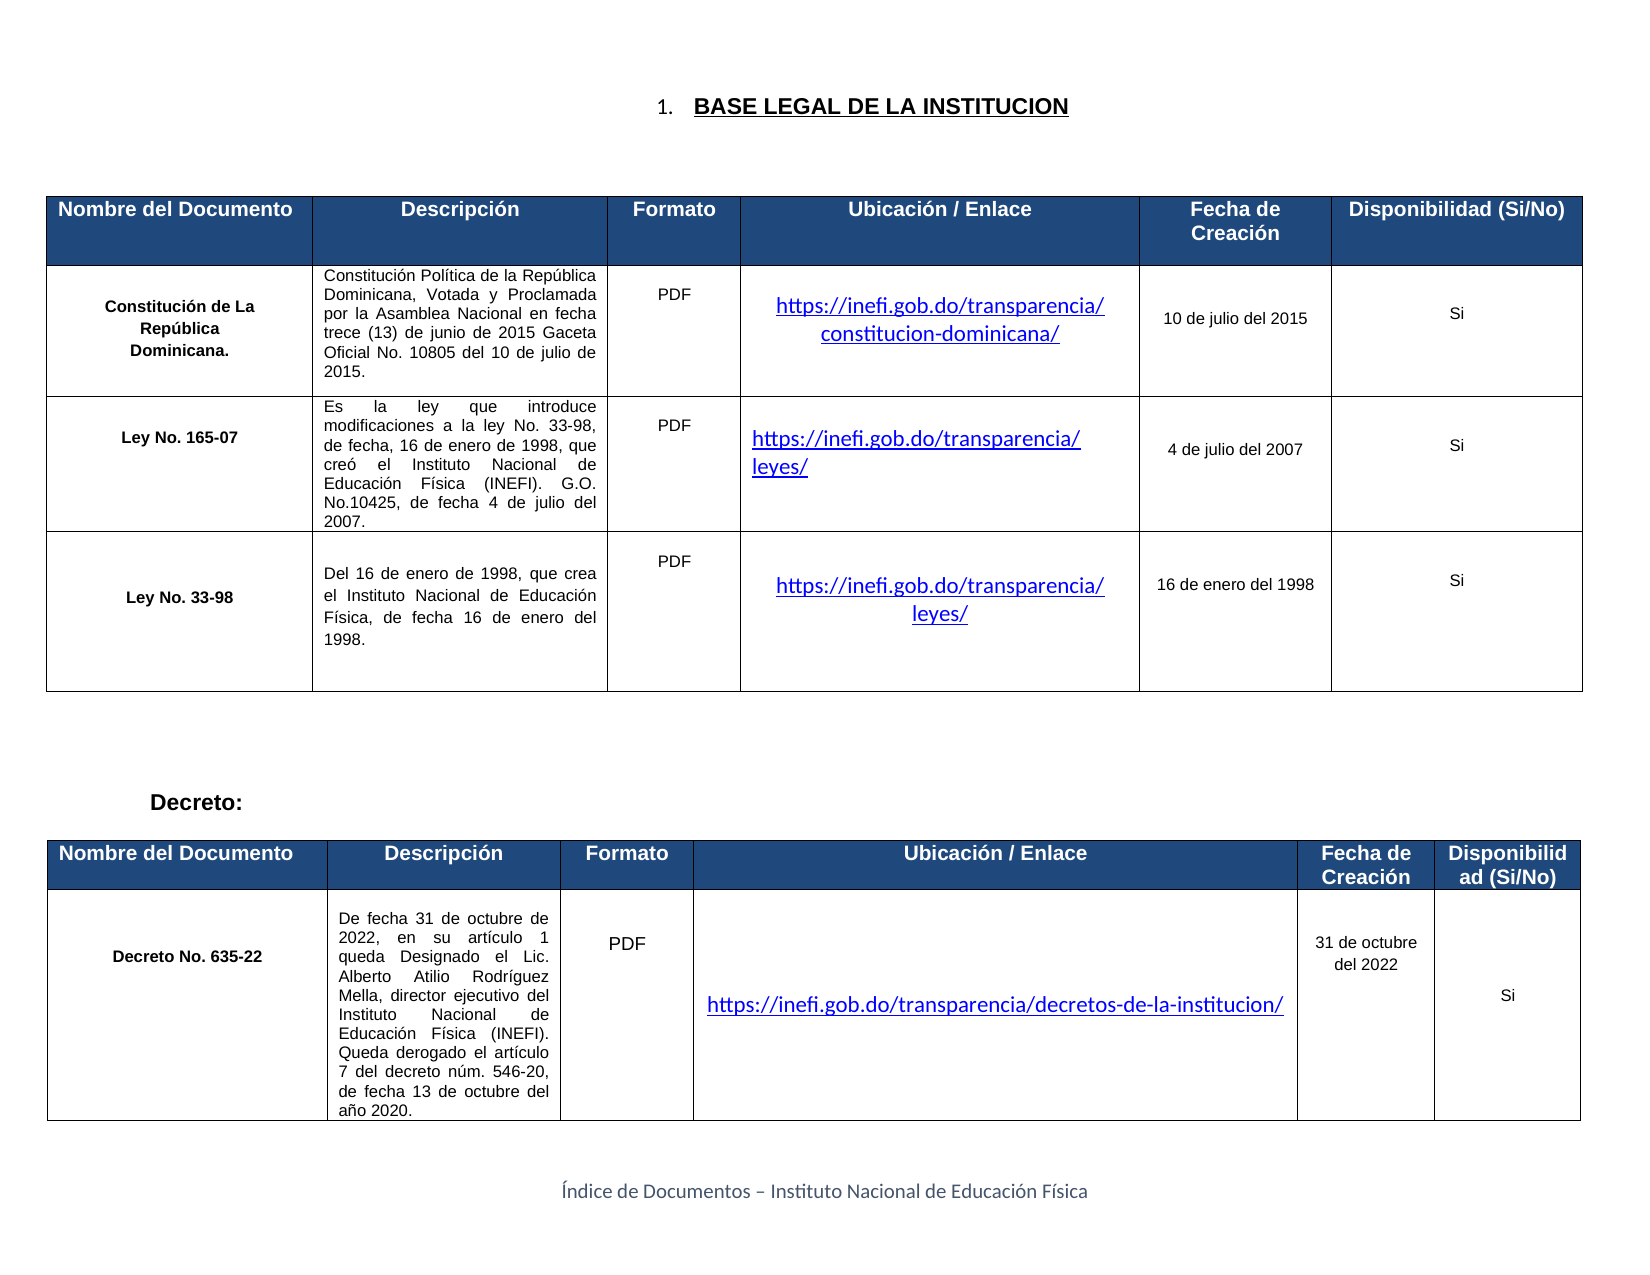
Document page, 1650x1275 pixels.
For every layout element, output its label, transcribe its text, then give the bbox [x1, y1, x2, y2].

table_cell Es la ley que introduce modificaciones a la ley No. 33-98, de fecha, 16 de enero de 1998, que creó el Instituto Nacional de Educación Física (INEFI). G.O. No.10425, de fecha 4 de julio del 2007. [313, 397, 607, 531]
list BASE LEGAL DE LA INSTITUCION [225, 92, 1500, 120]
text Decreto: [150, 789, 1500, 815]
table_cell https://inefi.gob.do/transparencia/decretos-de-la-institucion/ [694, 890, 1297, 1120]
table_header Nombre del Documento [48, 841, 327, 889]
table_header Disponibilidad (Si/No) [1332, 197, 1582, 265]
table_cell Constitución Política de la República Dominicana, Votada y Proclamada por la Asamblea Nacional en fecha trece (13) de junio de 2015 Gaceta Oficial No. 10805 del 10 de julio de 2015. [313, 266, 607, 396]
table_cell PDF [608, 266, 740, 396]
table_cell Si [1435, 890, 1580, 1120]
table_header Descripción [313, 197, 607, 265]
table_cell PDF [608, 397, 740, 531]
table_header Ubicación / Enlace [741, 197, 1139, 265]
table_cell 16 de enero del 1998 [1140, 532, 1331, 691]
table_cell Ley No. 33-98 [47, 532, 312, 691]
table_cell Si [1332, 266, 1582, 396]
table_cell https://inefi.gob.do/transparencia/constitucion-dominicana/ [741, 266, 1139, 396]
table_cell https://inefi.gob.do/transparencia/leyes/ [741, 397, 1139, 531]
table_header Descripción [328, 841, 560, 889]
table_cell Del 16 de enero de 1998, que crea el Instituto Nacional de Educación Física, de fecha 16 de enero del 1998. [313, 532, 607, 691]
table_cell 31 de octubre del 2022 [1298, 890, 1434, 1120]
table_header Formato [608, 197, 740, 265]
table_cell 4 de julio del 2007 [1140, 397, 1331, 531]
table_cell https://inefi.gob.do/transparencia/leyes/ [741, 532, 1139, 691]
table_cell Constitución de La República Dominicana. [47, 266, 312, 396]
table_header Formato [561, 841, 693, 889]
table_header Nombre del Documento [47, 197, 312, 265]
table_cell 10 de julio del 2015 [1140, 266, 1331, 396]
table_header Fecha de Creación [1298, 841, 1434, 889]
table_header Disponibilidad (Si/No) [1435, 841, 1580, 889]
table_cell PDF [608, 532, 740, 691]
table_header Fecha de Creación [1140, 197, 1331, 265]
table_cell Si [1332, 532, 1582, 691]
table_cell De fecha 31 de octubre de 2022, en su artículo 1 queda Designado el Lic. Alberto Atilio Rodríguez Mella, director ejecutivo del Instituto Nacional de Educación Física (INEFI). Queda derogado el artículo 7 del decreto núm. 546-20, de fecha 13 de octubre del año 2020. [328, 890, 560, 1120]
table_cell Si [1332, 397, 1582, 531]
table_cell PDF [561, 890, 693, 1120]
table_cell Ley No. 165-07 [47, 397, 312, 531]
table_cell Decreto No. 635-22 [48, 890, 327, 1120]
table_header Ubicación / Enlace [694, 841, 1297, 889]
